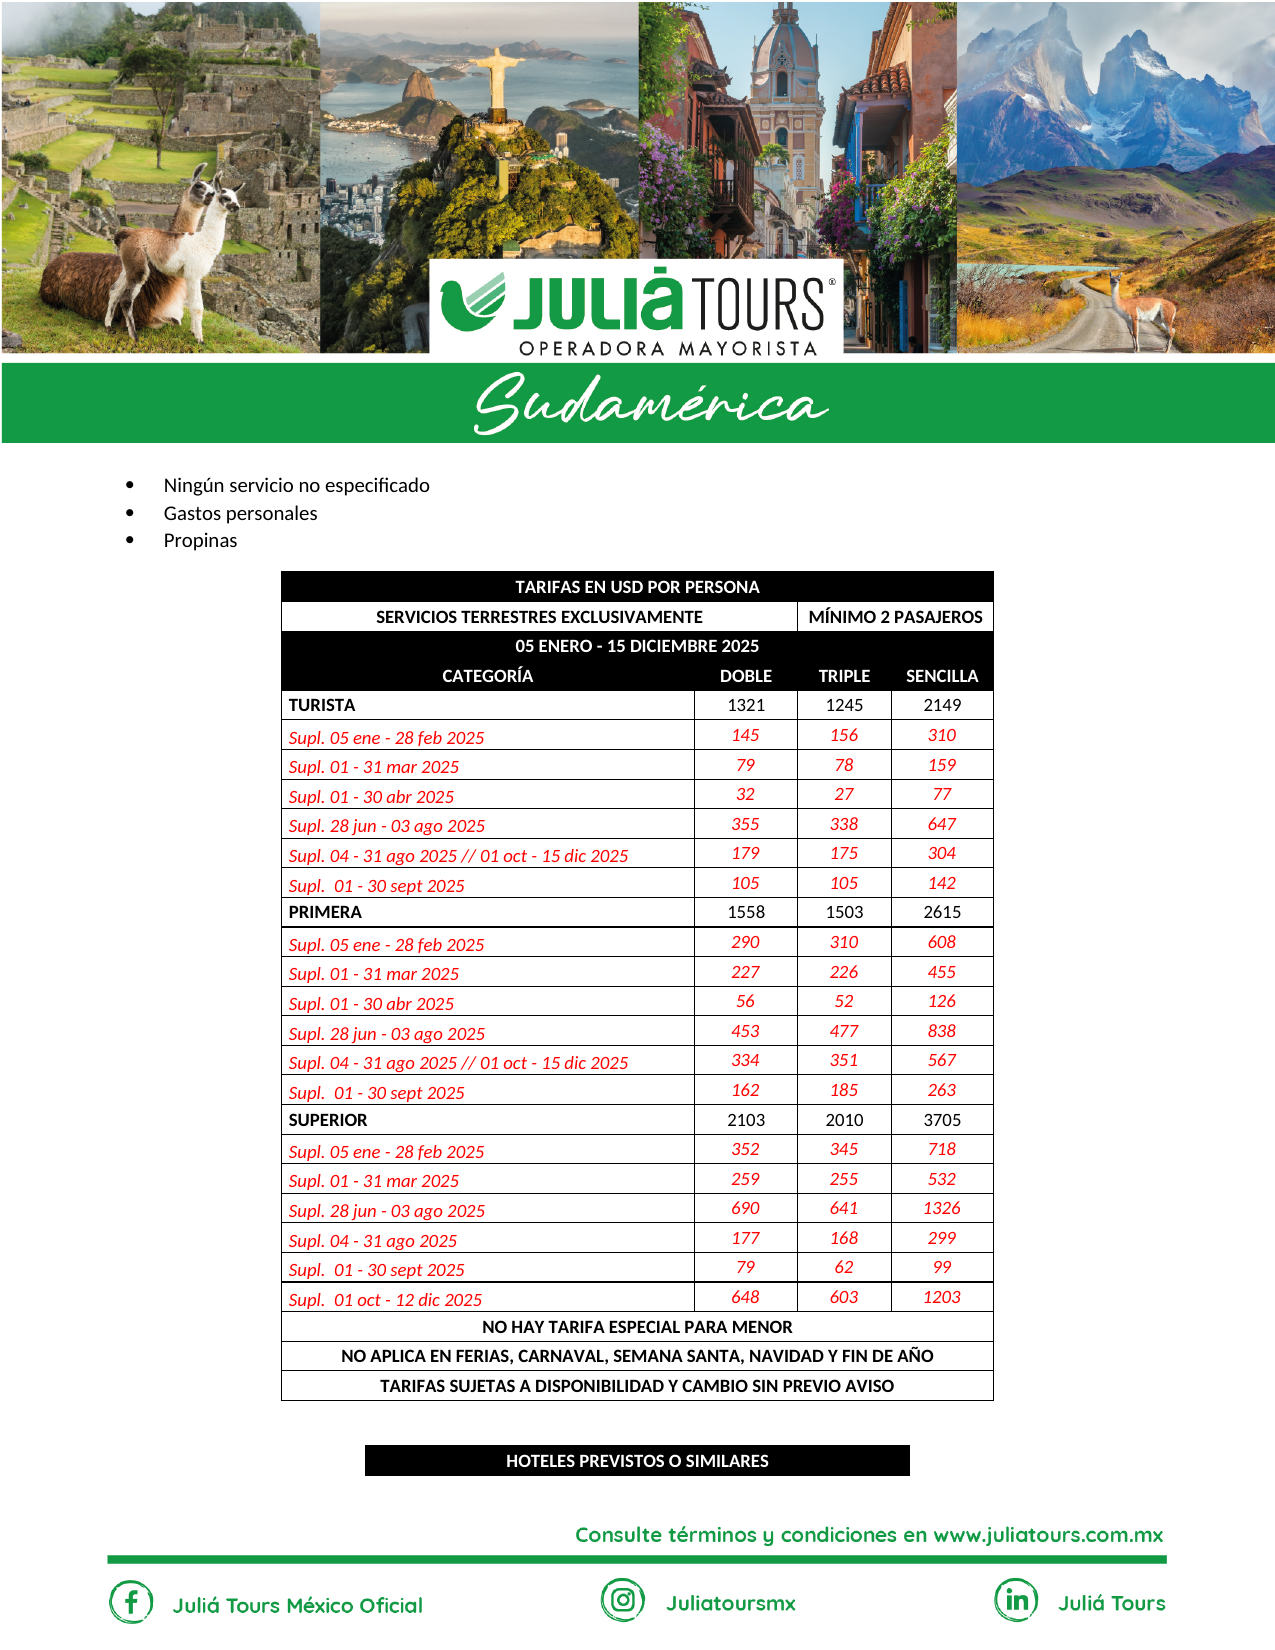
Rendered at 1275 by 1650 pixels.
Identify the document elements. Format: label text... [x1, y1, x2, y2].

table_cell 179 [695, 839, 797, 867]
table_cell 453 [695, 1016, 797, 1045]
table_cell 177 [695, 1223, 797, 1252]
table_cell 227 [695, 957, 797, 986]
table_cell 455 [892, 957, 993, 986]
list Ningún servicio no especificado [126, 472, 1186, 498]
table_cell Supl. 28 jun - 03 ago 2025 [282, 1194, 694, 1222]
table_cell 608 [892, 928, 993, 956]
table_cell 05 ENERO - 15 DICIEMBRE 2025 [282, 632, 993, 660]
table_cell 62 [798, 1253, 891, 1281]
table_cell 355 [695, 809, 797, 838]
table_cell 351 [798, 1046, 891, 1074]
table_cell TRIPLE [798, 661, 891, 690]
table_cell 78 [798, 750, 891, 778]
table_cell 838 [892, 1016, 993, 1045]
table_cell 304 [892, 839, 993, 867]
table_cell 1321 [695, 691, 797, 719]
table_cell 105 [695, 868, 797, 897]
table_cell Supl. 01 - 30 abr 2025 [282, 780, 694, 808]
table_cell 168 [798, 1223, 891, 1252]
table_cell 1203 [892, 1283, 993, 1311]
table_cell 185 [798, 1075, 891, 1104]
table_cell 175 [798, 839, 891, 867]
table_cell 126 [892, 987, 993, 1015]
table_cell Supl. 01 - 30 sept 2025 [282, 868, 694, 897]
table_cell 142 [892, 868, 993, 897]
table_cell 567 [892, 1046, 993, 1074]
table_cell Supl. 01 - 30 abr 2025 [282, 987, 694, 1015]
table_cell 79 [695, 750, 797, 778]
table_cell 338 [798, 809, 891, 838]
table_cell 27 [798, 780, 891, 808]
table_cell 159 [892, 750, 993, 778]
table_header HOTELES PREVISTOS O SIMILARES [366, 1446, 909, 1475]
table_cell TURISTA [282, 691, 694, 719]
table_cell 99 [892, 1253, 993, 1281]
table_cell Supl. 28 jun - 03 ago 2025 [282, 809, 694, 838]
table_cell 56 [695, 987, 797, 1015]
table_cell SUPERIOR [282, 1105, 694, 1133]
table_cell SERVICIOS TERRESTRES EXCLUSIVAMENTE [282, 602, 797, 631]
table_cell 1503 [798, 898, 891, 926]
list Gastos personales [126, 500, 1186, 525]
table_cell 1558 [695, 898, 797, 926]
table_cell 310 [798, 928, 891, 956]
table_cell Supl. 01 - 31 mar 2025 [282, 1164, 694, 1193]
table_cell Supl. 01 oct - 12 dic 2025 [282, 1283, 694, 1311]
table_cell 162 [695, 1075, 797, 1104]
table_cell Supl. 01 - 30 sept 2025 [282, 1075, 694, 1104]
table_cell 52 [798, 987, 891, 1015]
table_cell DOBLE [695, 661, 797, 690]
table_cell Supl. 05 ene - 28 feb 2025 [282, 1135, 694, 1163]
table_cell 477 [798, 1016, 891, 1045]
table_cell 2010 [798, 1105, 891, 1133]
table_cell 310 [892, 720, 993, 749]
table_cell SENCILLA [892, 661, 993, 690]
table_cell 690 [695, 1194, 797, 1222]
table_cell NO HAY TARIFA ESPECIAL PARA MENOR [282, 1312, 993, 1341]
table_cell 79 [695, 1253, 797, 1281]
table_cell 156 [798, 720, 891, 749]
table_cell Supl. 04 - 31 ago 2025 // 01 oct - 15 dic 2025 [282, 839, 694, 867]
table_cell 603 [798, 1283, 891, 1311]
table_cell 641 [798, 1194, 891, 1222]
table_cell 3705 [892, 1105, 993, 1133]
table_cell Supl. 05 ene - 28 feb 2025 [282, 720, 694, 749]
table_cell CATEGORÍA [282, 661, 694, 690]
table_cell NO APLICA EN FERIAS, CARNAVAL, SEMANA SANTA, NAVIDAD Y FIN DE AÑO [282, 1342, 993, 1370]
table_cell 105 [798, 868, 891, 897]
table_header TARIFAS EN USD POR PERSONA [282, 573, 993, 601]
table_cell 2103 [695, 1105, 797, 1133]
table_cell 145 [695, 720, 797, 749]
table_cell 1245 [798, 691, 891, 719]
table_cell 1326 [892, 1194, 993, 1222]
table_cell TARIFAS SUJETAS A DISPONIBILIDAD Y CAMBIO SIN PREVIO AVISO [282, 1371, 993, 1400]
table_cell 718 [892, 1135, 993, 1163]
table_cell 226 [798, 957, 891, 986]
table_cell 259 [695, 1164, 797, 1193]
table_cell Supl. 01 - 30 sept 2025 [282, 1253, 694, 1281]
table_cell 263 [892, 1075, 993, 1104]
table_cell 290 [695, 928, 797, 956]
table_cell 334 [695, 1046, 797, 1074]
picture [1, 1, 1275, 1649]
table_cell 648 [695, 1283, 797, 1311]
table_cell 532 [892, 1164, 993, 1193]
table_cell Supl. 01 - 31 mar 2025 [282, 957, 694, 986]
table_cell Supl. 05 ene - 28 feb 2025 [282, 928, 694, 956]
table_cell Supl. 04 - 31 ago 2025 // 01 oct - 15 dic 2025 [282, 1046, 694, 1074]
table_cell Supl. 28 jun - 03 ago 2025 [282, 1016, 694, 1045]
table_cell Supl. 01 - 31 mar 2025 [282, 750, 694, 778]
table_cell 647 [892, 809, 993, 838]
table_cell 299 [892, 1223, 993, 1252]
table_cell 255 [798, 1164, 891, 1193]
table_cell 352 [695, 1135, 797, 1163]
table_cell PRIMERA [282, 898, 694, 926]
table_cell 77 [892, 780, 993, 808]
list Propinas [126, 527, 1186, 553]
table_cell MÍNIMO 2 PASAJEROS [798, 602, 993, 631]
table_cell 32 [695, 780, 797, 808]
table_cell 2149 [892, 691, 993, 719]
table_cell Supl. 04 - 31 ago 2025 [282, 1223, 694, 1252]
table_cell 345 [798, 1135, 891, 1163]
table_cell 2615 [892, 898, 993, 926]
